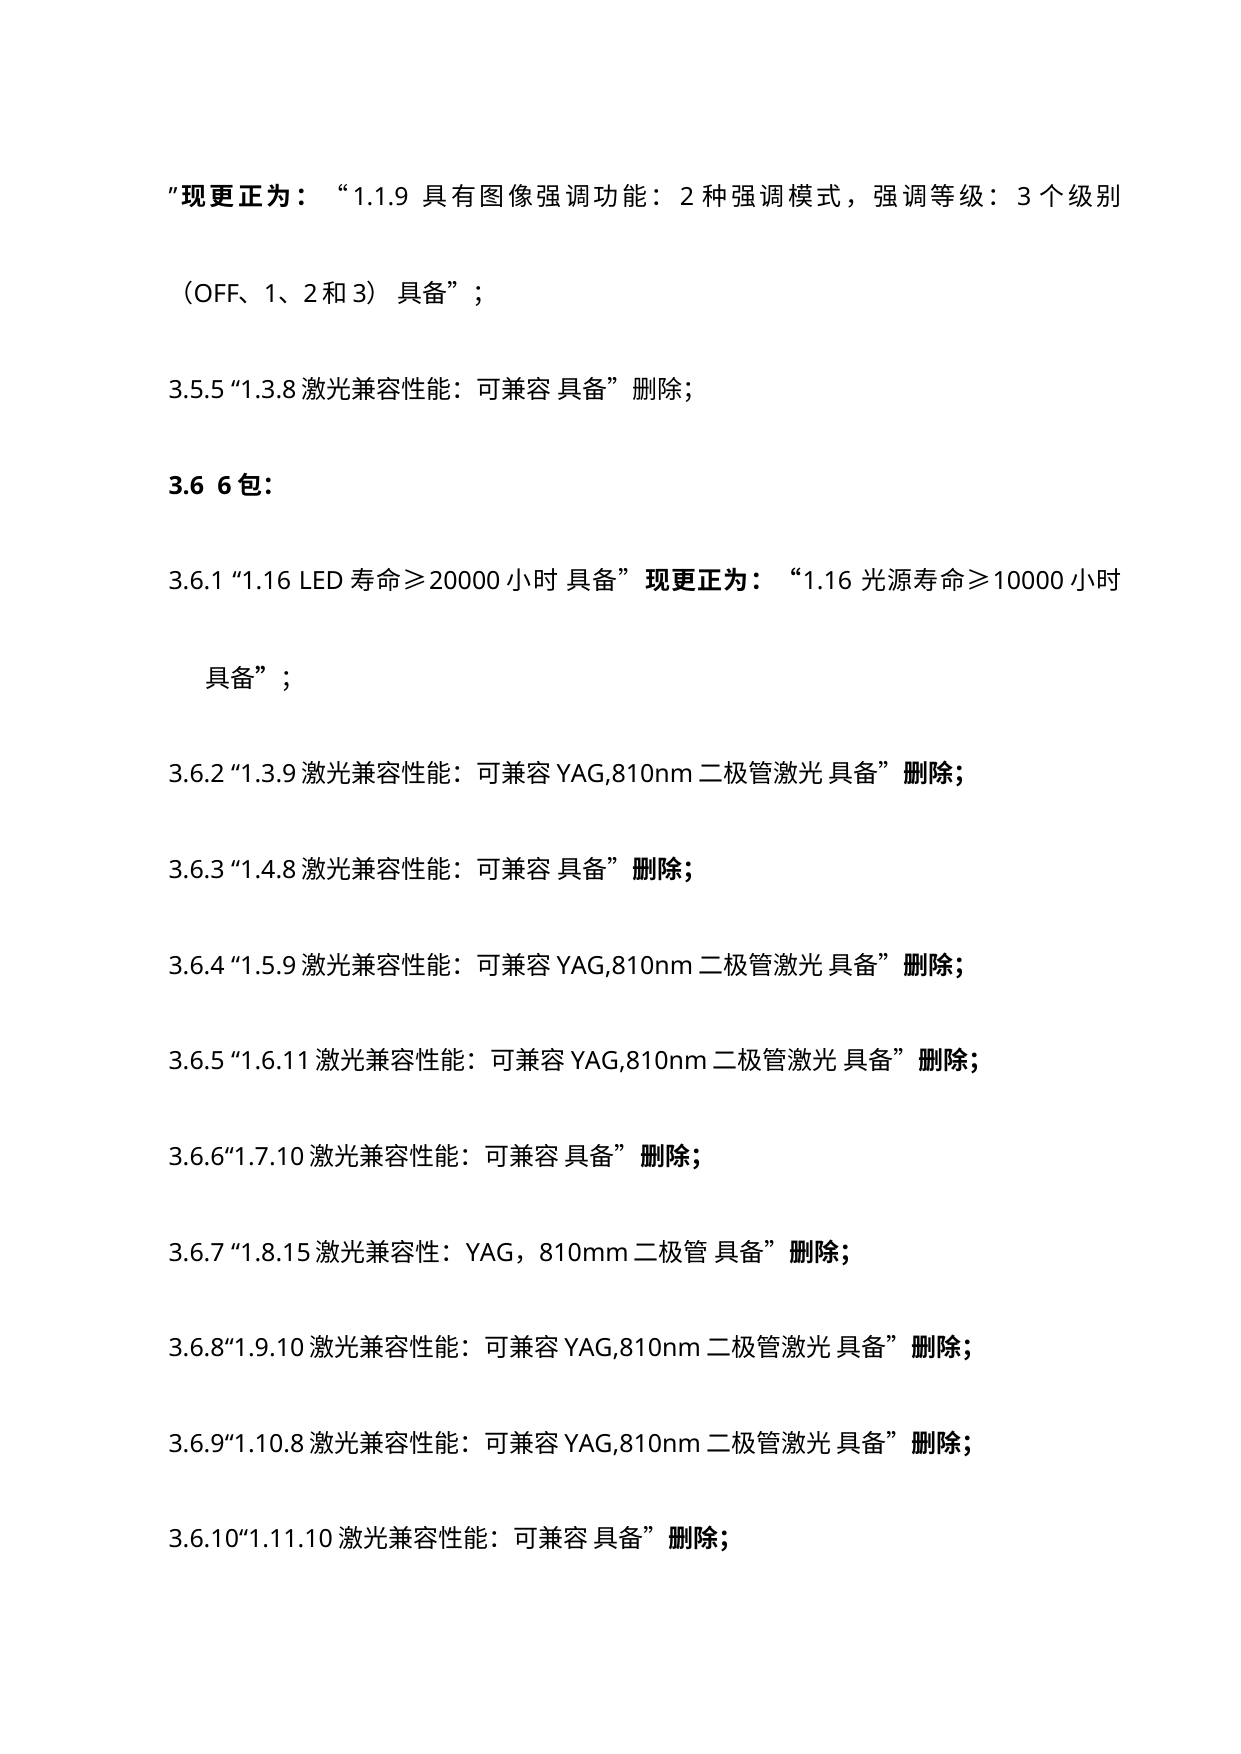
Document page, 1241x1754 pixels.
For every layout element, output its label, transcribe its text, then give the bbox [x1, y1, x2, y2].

list 3.6.8“1.9.10激光兼容性能：可兼容YAG,810nm二极管激光 具备”删除； [168, 1313, 1122, 1378]
list 3.6.4 “1.5.9激光兼容性能：可兼容YAG,810nm二极管激光 具备”删除； [168, 931, 1122, 996]
list 3.5.5 “1.3.8激光兼容性能：可兼容 具备”删除； [168, 355, 1122, 420]
list 3.6.7 “1.8.15激光兼容性：YAG，810mm二极管 具备”删除； [168, 1218, 1122, 1283]
list 3.6 6 包： [168, 451, 1122, 516]
list 3.6.5 “1.6.11激光兼容性能：可兼容YAG,810nm二极管激光 具备”删除； [168, 1026, 1122, 1091]
list ”现更正为：“1.1.9 具有图像强调功能：2种强调模式，强调等级：3个级别（OFF、1、2和3） 具备”； [168, 162, 1122, 324]
list 3.6.2 “1.3.9激光兼容性能：可兼容YAG,810nm二极管激光 具备”删除； [168, 739, 1122, 804]
list 3.6.10“1.11.10激光兼容性能：可兼容 具备”删除； [168, 1504, 1122, 1569]
list 3.6.6“1.7.10激光兼容性能：可兼容 具备”删除； [168, 1122, 1122, 1187]
list 3.6.1 “1.16 LED寿命≥20000小时 具备”现更正为：“1.16 光源寿命≥10000小时 具备”； [168, 546, 1122, 709]
list 3.6.3 “1.4.8激光兼容性能：可兼容 具备”删除； [168, 835, 1122, 900]
list 3.6.9“1.10.8激光兼容性能：可兼容YAG,810nm二极管激光 具备”删除； [168, 1409, 1122, 1474]
